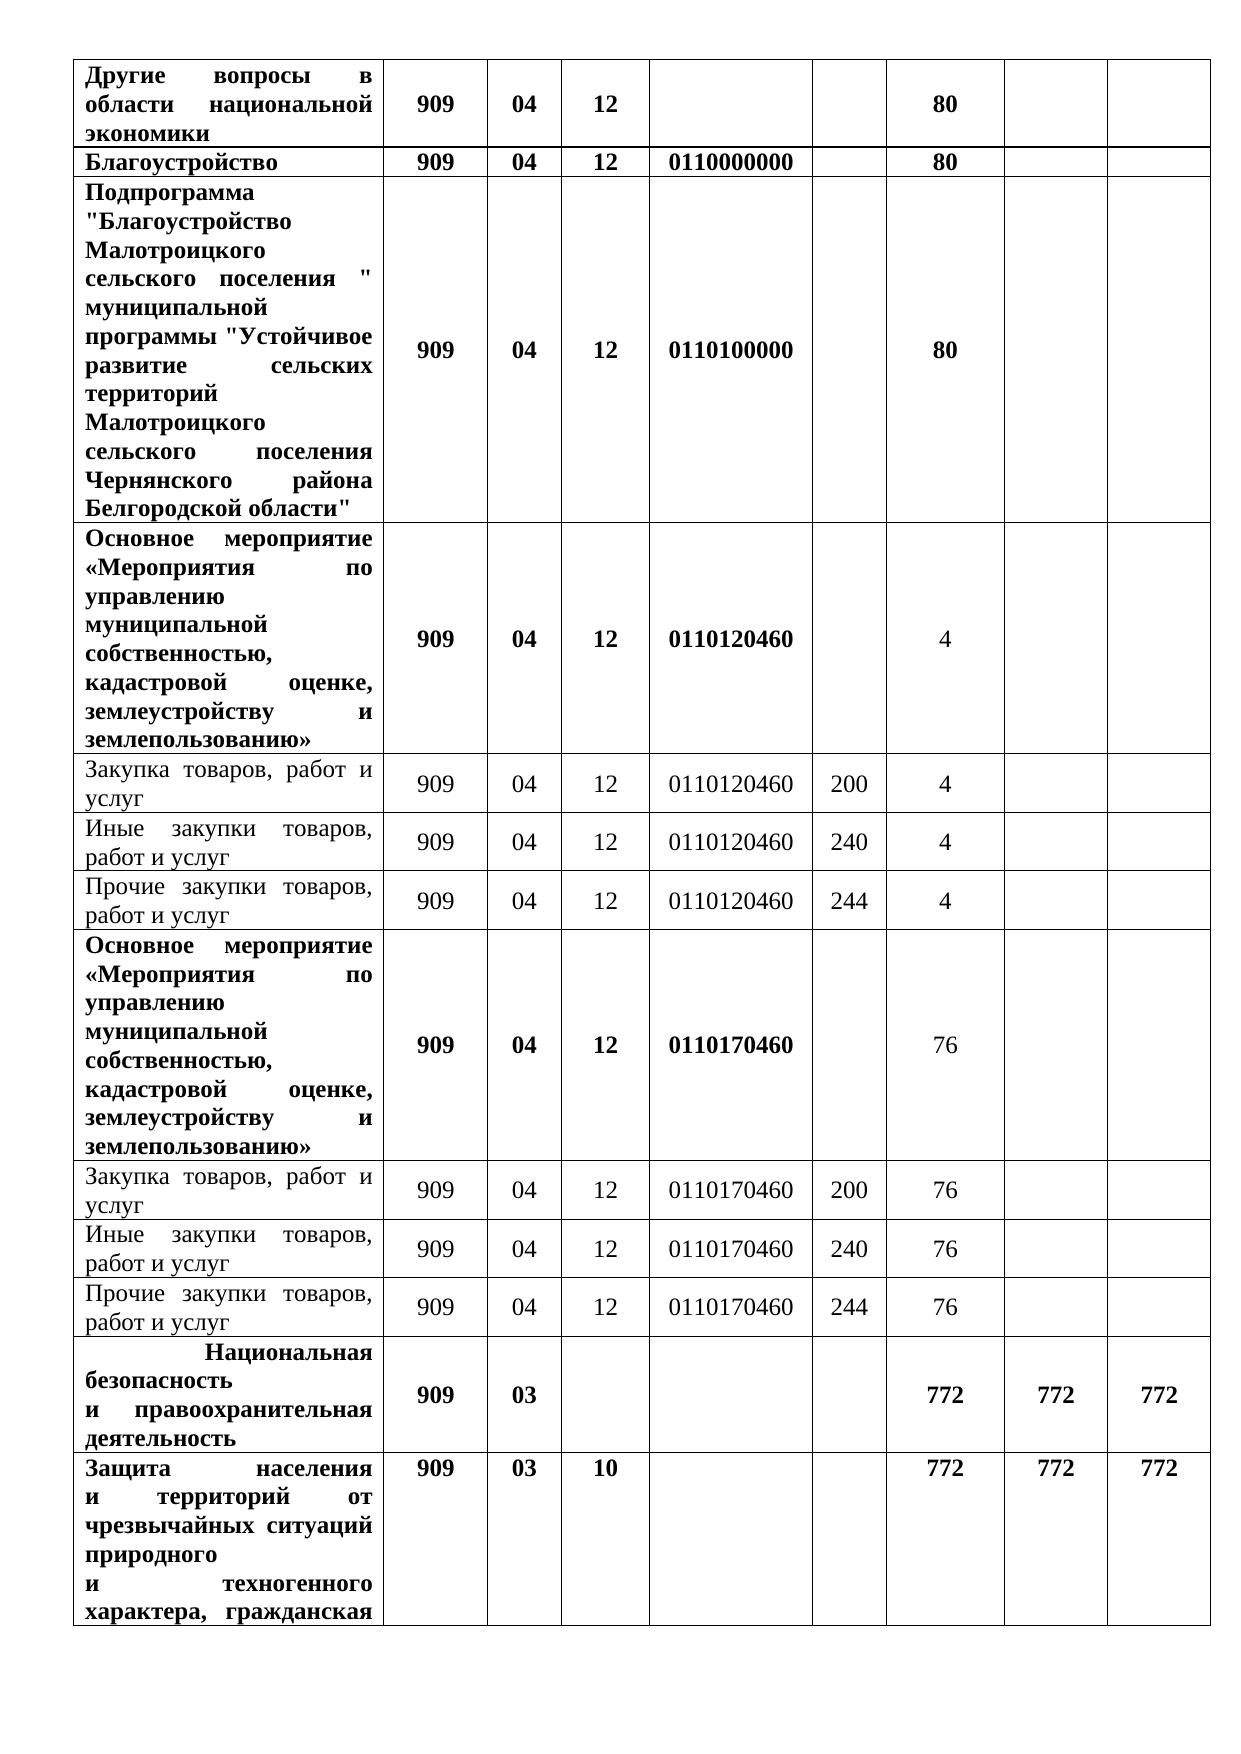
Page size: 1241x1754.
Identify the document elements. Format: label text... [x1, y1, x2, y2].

table_cell 80 [887, 148, 1004, 176]
table_cell 0110120460 [650, 523, 812, 753]
table_cell [1005, 871, 1107, 929]
table_cell [1108, 60, 1210, 146]
table_cell 03 [488, 1453, 561, 1625]
table_cell 4 [887, 754, 1004, 812]
table_cell 772 [1005, 1337, 1107, 1452]
table_cell 76 [887, 930, 1004, 1160]
table_cell [813, 177, 886, 522]
table_cell 12 [562, 177, 649, 522]
table_cell 0110170460 [650, 1278, 812, 1336]
table_cell 772 [1108, 1337, 1210, 1452]
table_cell Закупка товаров, работ и услуг [74, 1161, 383, 1218]
table_cell 04 [488, 1161, 561, 1218]
table_cell [650, 60, 812, 146]
table_cell 200 [813, 1161, 886, 1218]
table_cell 772 [1108, 1453, 1210, 1625]
table_cell 909 [384, 1220, 487, 1277]
table_cell 12 [562, 930, 649, 1160]
table_cell 0110120460 [650, 871, 812, 929]
table_cell Другие вопросы в области национальной экономики [74, 60, 383, 146]
table_cell 909 [384, 1278, 487, 1336]
table_cell [1108, 1220, 1210, 1277]
table_cell 909 [384, 60, 487, 146]
table_cell Основное мероприятие «Мероприятия по управлению муниципальной собственностью, кадастровой оценке, землеустройству и землепользованию» [74, 930, 383, 1160]
table_cell [1005, 523, 1107, 753]
table_cell 04 [488, 1278, 561, 1336]
table_cell 909 [384, 813, 487, 870]
table_cell 0110170460 [650, 1161, 812, 1218]
table_cell [1005, 813, 1107, 870]
table_cell 909 [384, 871, 487, 929]
table_cell 04 [488, 523, 561, 753]
table_cell 909 [384, 1337, 487, 1452]
table_cell [1108, 930, 1210, 1160]
table_cell 12 [562, 1161, 649, 1218]
table_cell 240 [813, 1220, 886, 1277]
table_cell 04 [488, 930, 561, 1160]
table_cell 909 [384, 148, 487, 176]
table_cell 0110170460 [650, 930, 812, 1160]
table_cell 0110120460 [650, 754, 812, 812]
table_cell 04 [488, 871, 561, 929]
table_cell [1108, 1278, 1210, 1336]
table_cell 76 [887, 1278, 1004, 1336]
table_cell 12 [562, 871, 649, 929]
table_cell [813, 1337, 886, 1452]
table_cell 12 [562, 754, 649, 812]
table_cell Прочие закупки товаров, работ и услуг [74, 1278, 383, 1336]
table_cell [1108, 813, 1210, 870]
table_cell 772 [1005, 1453, 1107, 1625]
table_cell 909 [384, 523, 487, 753]
table_cell 12 [562, 813, 649, 870]
table_cell 909 [384, 1161, 487, 1218]
table_cell 909 [384, 930, 487, 1160]
table_cell 772 [887, 1337, 1004, 1452]
table_cell [1005, 177, 1107, 522]
table_cell 12 [562, 523, 649, 753]
table_cell Прочие закупки товаров, работ и услуг [74, 871, 383, 929]
table_cell 12 [562, 1220, 649, 1277]
table_cell [1108, 1161, 1210, 1218]
table_cell [813, 148, 886, 176]
table_cell Иные закупки товаров, работ и услуг [74, 813, 383, 870]
table_cell 12 [562, 60, 649, 146]
table_cell [650, 1337, 812, 1452]
table_cell [1005, 754, 1107, 812]
table_cell [1005, 60, 1107, 146]
table_cell Основное мероприятие «Мероприятия по управлению муниципальной собственностью, кадастровой оценке, землеустройству и землепользованию» [74, 523, 383, 753]
table_cell 244 [813, 871, 886, 929]
table_cell 12 [562, 148, 649, 176]
table_cell Подпрограмма "Благоустройство Малотроицкого сельского поселения " муниципальной программы "Устойчивое развитие сельских территорий Малотроицкого сельского поселения Чернянского района Белгородской области" [74, 177, 383, 522]
table_cell 04 [488, 60, 561, 146]
table_cell 772 [887, 1453, 1004, 1625]
table_cell 04 [488, 1220, 561, 1277]
table_cell 76 [887, 1220, 1004, 1277]
table_cell Благоустройство [74, 148, 383, 176]
table_cell 04 [488, 177, 561, 522]
table_cell 909 [384, 177, 487, 522]
table_cell [1108, 148, 1210, 176]
table_cell 0110100000 [650, 177, 812, 522]
table_cell [813, 1453, 886, 1625]
table_cell 04 [488, 148, 561, 176]
table_cell [1108, 523, 1210, 753]
table_cell [562, 1337, 649, 1452]
table_cell Закупка товаров, работ и услуг [74, 754, 383, 812]
table_cell [1005, 1220, 1107, 1277]
table_cell [1005, 1278, 1107, 1336]
table_cell 76 [887, 1161, 1004, 1218]
table_cell [1108, 177, 1210, 522]
table_cell [1108, 754, 1210, 812]
table_cell 909 [384, 1453, 487, 1625]
table_cell Национальная безопасность и правоохранительная деятельность [74, 1337, 383, 1452]
table_cell 244 [813, 1278, 886, 1336]
table_cell Иные закупки товаров, работ и услуг [74, 1220, 383, 1277]
table_cell [650, 1453, 812, 1625]
table_cell 12 [562, 1278, 649, 1336]
table_cell 03 [488, 1337, 561, 1452]
table_cell 10 [562, 1453, 649, 1625]
table_cell [1005, 930, 1107, 1160]
table_cell 80 [887, 177, 1004, 522]
table_cell 4 [887, 813, 1004, 870]
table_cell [74, 1453, 383, 1625]
table_cell [1005, 148, 1107, 176]
table_cell 0110170460 [650, 1220, 812, 1277]
table_cell 240 [813, 813, 886, 870]
table_cell 0110000000 [650, 148, 812, 176]
table_cell 0110120460 [650, 813, 812, 870]
table_cell 4 [887, 871, 1004, 929]
table_cell [813, 930, 886, 1160]
table_cell 04 [488, 813, 561, 870]
table_cell 200 [813, 754, 886, 812]
table_cell 80 [887, 60, 1004, 146]
table_cell 04 [488, 754, 561, 812]
table_cell 909 [384, 754, 487, 812]
table_cell [1108, 871, 1210, 929]
table_cell 4 [887, 523, 1004, 753]
table_cell [1005, 1161, 1107, 1218]
table_cell [813, 523, 886, 753]
table_cell [813, 60, 886, 146]
